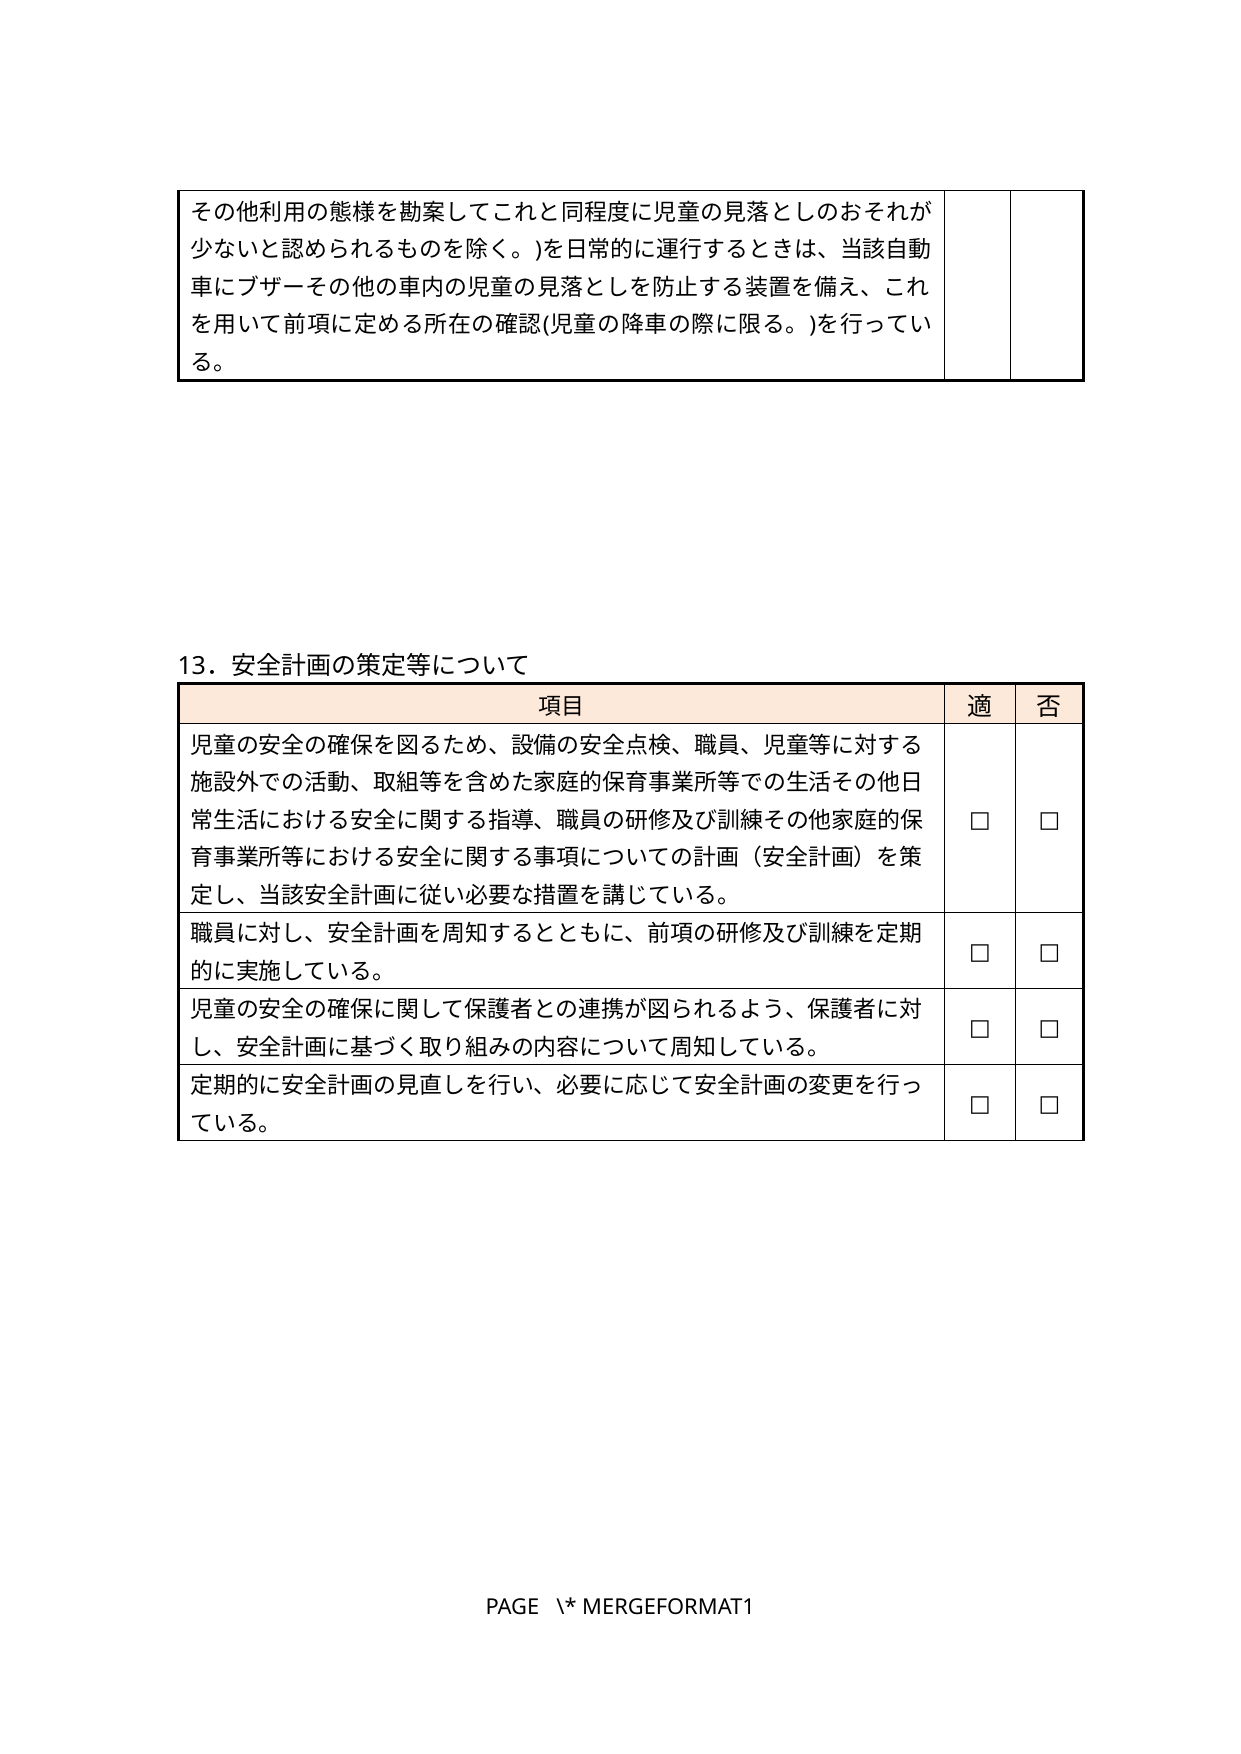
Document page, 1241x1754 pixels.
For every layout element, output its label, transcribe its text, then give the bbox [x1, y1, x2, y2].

table_cell □ [945, 989, 1015, 1064]
table_cell □ [1016, 724, 1082, 912]
table_header 適 [945, 685, 1015, 723]
text 13．安全計画の策定等について [177, 644, 1063, 682]
table_cell 職員に対し、安全計画を周知するとともに、前項の研修及び訓練を定期的に実施している。 [180, 913, 944, 988]
table_cell □ [945, 724, 1015, 912]
table_cell □ [1011, 191, 1082, 379]
table_cell □ [945, 191, 1010, 379]
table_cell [180, 191, 944, 379]
table_cell 定期的に安全計画の見直しを行い、必要に応じて安全計画の変更を行っている。 [180, 1065, 944, 1140]
table_cell □ [945, 913, 1015, 988]
table_cell 児童の安全の確保を図るため、設備の安全点検、職員、児童等に対する施設外での活動、取組等を含めた家庭的保育事業所等での生活その他日常生活における安全に関する指導、職員の研修及び訓練その他家庭的保育事業所等における安全に関する事項についての計画（安全計画）を策定し、当該安全計画に従い必要な措置を講じている。 [180, 724, 944, 912]
table_header 項目 [180, 685, 944, 723]
table_header 否 [1016, 685, 1082, 723]
table_cell 児童の安全の確保に関して保護者との連携が図られるよう、保護者に対し、安全計画に基づく取り組みの内容について周知している。 [180, 989, 944, 1064]
table_cell □ [945, 1065, 1015, 1140]
table_cell □ [1016, 913, 1082, 988]
table_cell □ [1016, 989, 1082, 1064]
table_cell □ [1016, 1065, 1082, 1140]
